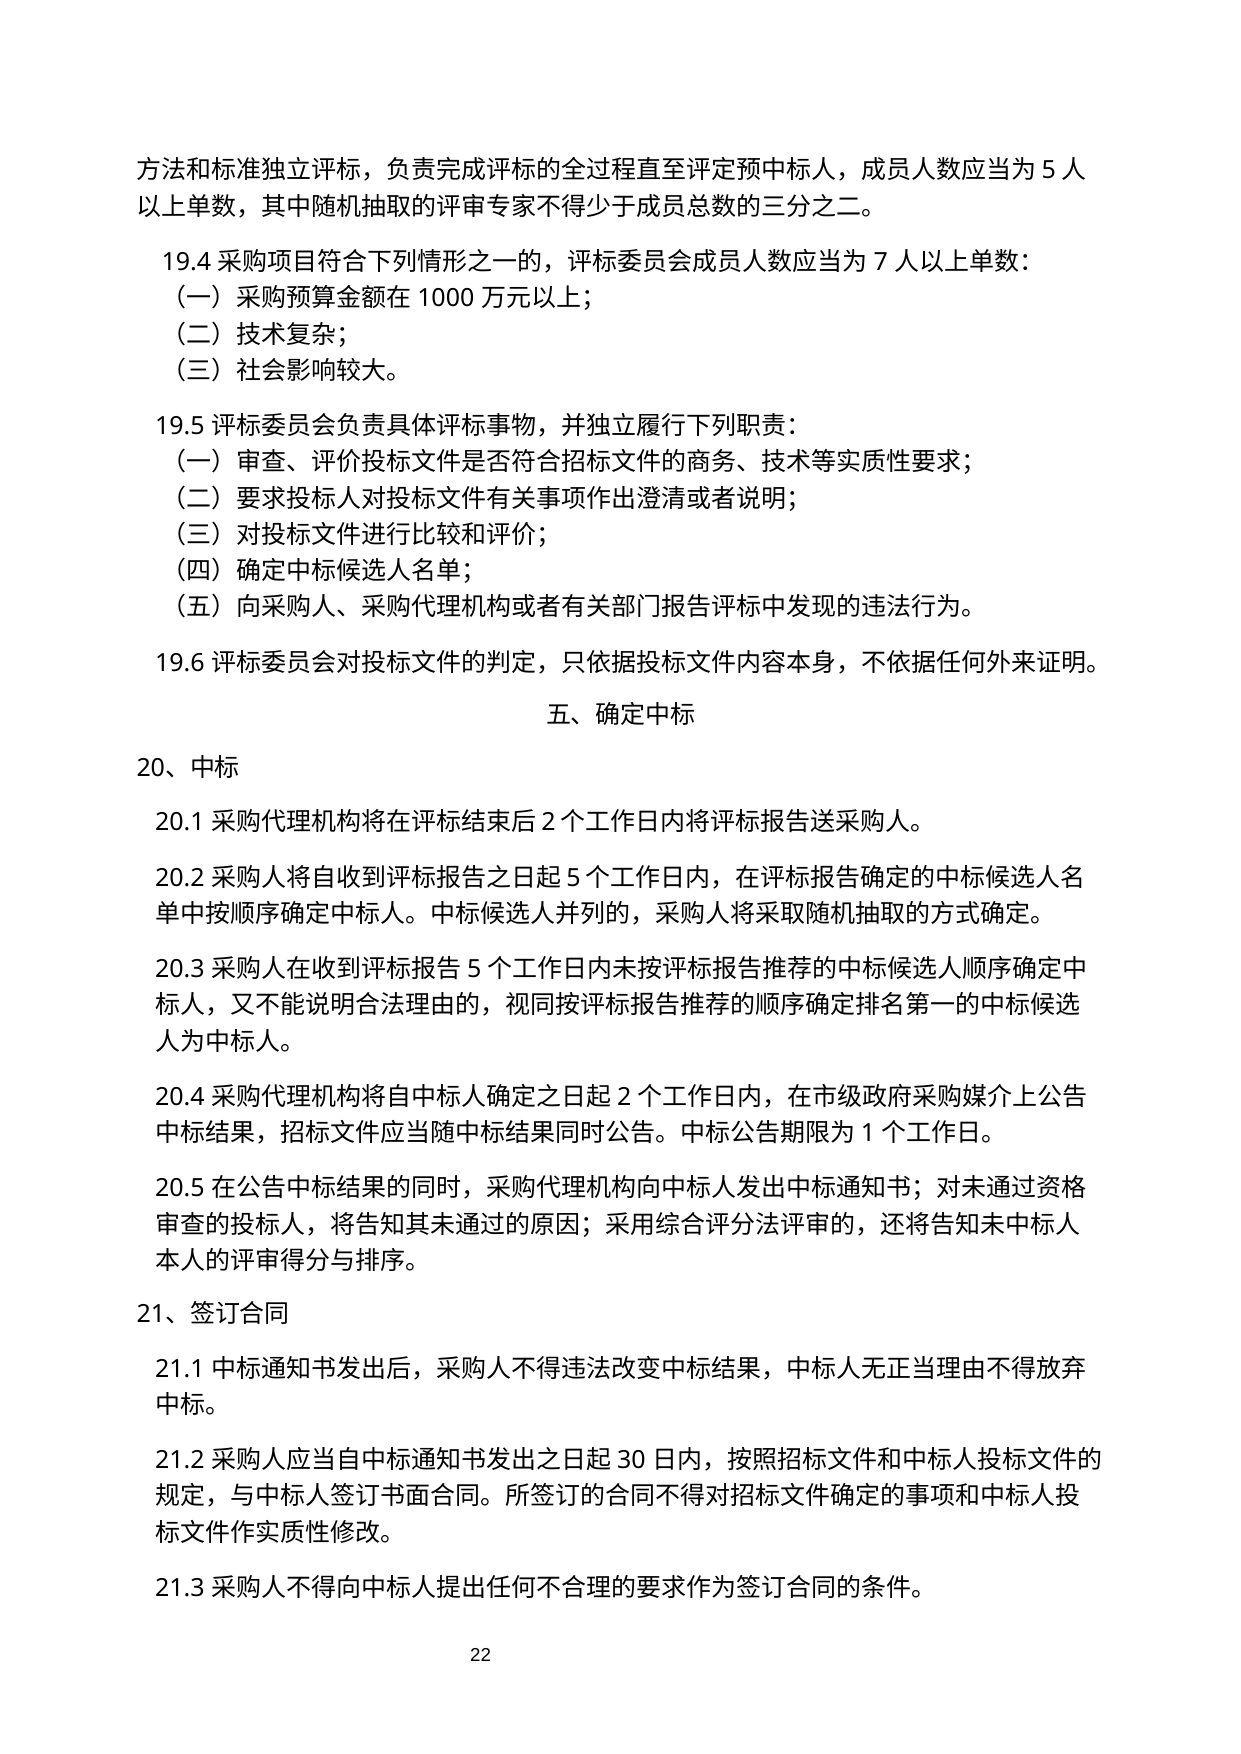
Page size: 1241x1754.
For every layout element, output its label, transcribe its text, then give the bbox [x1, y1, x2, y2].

text 21.1 中标通知书发出后，采购人不得违法改变中标结果，中标人无正当理由不得放弃中标。 [155, 1348, 1104, 1421]
text （四）确定中标候选人名单； [136, 551, 1104, 587]
text 21.2 采购人应当自中标通知书发出之日起 30 日内，按照招标文件和中标人投标文件的规定，与中标人签订书面合同。所签订的合同不得对招标文件确定的事项和中标人投标文件作实质性修改。 [155, 1439, 1104, 1548]
text 20.2 采购人将自收到评标报告之日起5个工作日内，在评标报告确定的中标候选人名单中按顺序确定中标人。中标候选人并列的，采购人将采取随机抽取的方式确定。 [155, 857, 1104, 929]
text （一）审查、评价投标文件是否符合招标文件的商务、技术等实质性要求； [136, 442, 1104, 478]
text （二）技术复杂； [136, 314, 1104, 350]
text 20.4 采购代理机构将自中标人确定之日起 2 个工作日内，在市级政府采购媒介上公告中标结果，招标文件应当随中标结果同时公告。中标公告期限为 1 个工作日。 [155, 1076, 1104, 1149]
text （一）采购预算金额在 1000 万元以上； [136, 278, 1104, 314]
text 五、确定中标 [546, 697, 1104, 731]
text （二）要求投标人对投标文件有关事项作出澄清或者说明； [136, 478, 1104, 514]
text 20.1 采购代理机构将在评标结束后2个工作日内将评标报告送采购人。 [155, 802, 1104, 838]
text 19.5 评标委员会负责具体评标事物，并独立履行下列职责： [155, 406, 1104, 442]
text 21、签订合同 [136, 1296, 1104, 1329]
text （三）社会影响较大。 [136, 350, 1104, 387]
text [136, 150, 1104, 222]
text 19.4 采购项目符合下列情形之一的，评标委员会成员人数应当为 7 人以上单数： [136, 242, 1104, 278]
text 20.3 采购人在收到评标报告 5 个工作日内未按评标报告推荐的中标候选人顺序确定中标人，又不能说明合法理由的，视同按评标报告推荐的顺序确定排名第一的中标候选人为中标人。 [155, 948, 1104, 1057]
text 20、中标 [136, 749, 1104, 783]
text 19.6 评标委员会对投标文件的判定，只依据投标文件内容本身，不依据任何外来证明。 [155, 642, 1104, 678]
text （五）向采购人、采购代理机构或者有关部门报告评标中发现的违法行为。 [136, 587, 1104, 623]
text 21.3 采购人不得向中标人提出任何不合理的要求作为签订合同的条件。 [155, 1567, 1104, 1604]
text （三）对投标文件进行比较和评价； [136, 514, 1104, 551]
text 20.5 在公告中标结果的同时，采购代理机构向中标人发出中标通知书；对未通过资格审查的投标人，将告知其未通过的原因；采用综合评分法评审的，还将告知未中标人本人的评审得分与排序。 [155, 1168, 1104, 1277]
